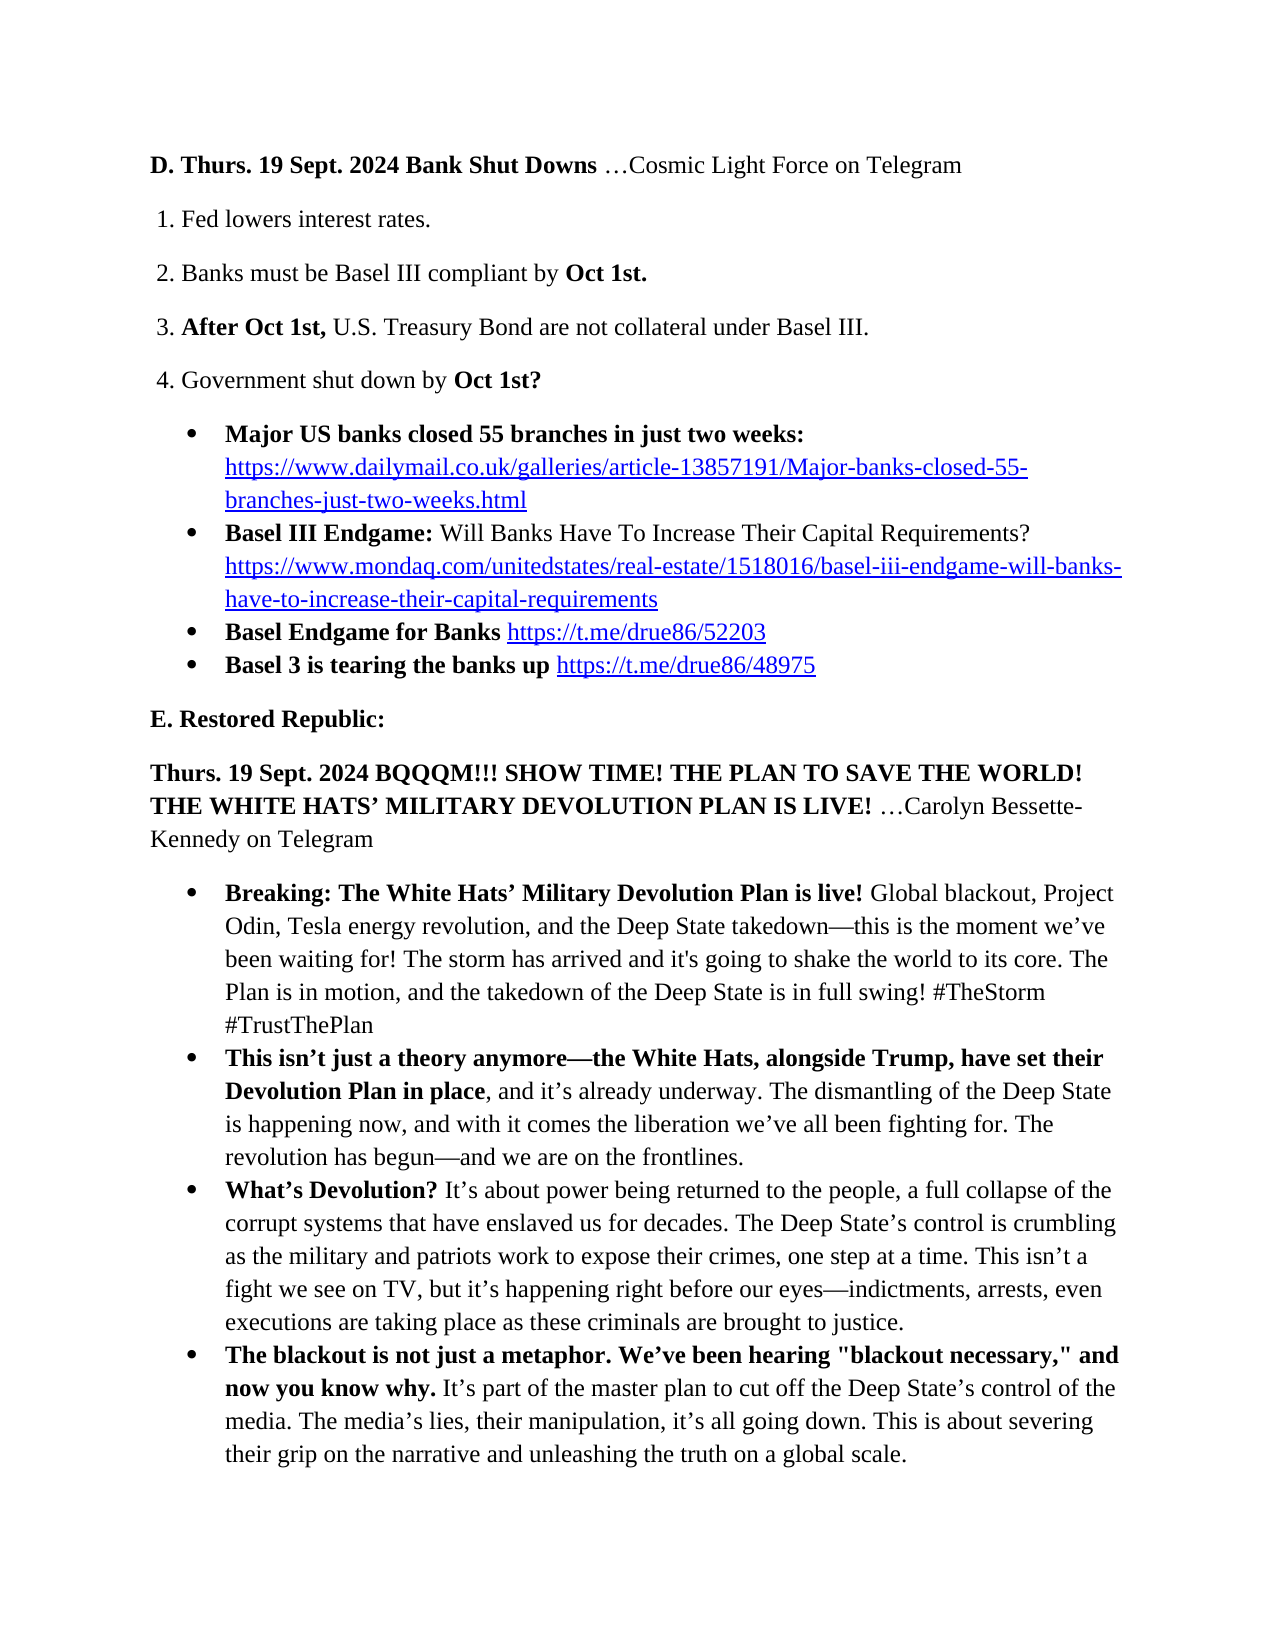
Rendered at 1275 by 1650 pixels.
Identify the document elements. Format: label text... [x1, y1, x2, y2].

text 3. After Oct 1st, U.S. Treasury Bond are not collateral under Basel III. [150, 312, 1125, 340]
list What’s Devolution? It’s about power being returned to the people, a full collapse of the corrupt systems that have enslaved us for decades. The Deep State’s control is crumbling as the military and patriots work to expose their crimes, one step at a time. This isn’t a fight we see on TV, but it’s happening right before our eyes—indictments, arrests, even executions are taking place as these criminals are brought to justice. [187, 1175, 1125, 1336]
text 2. Banks must be Basel III compliant by Oct 1st. [150, 258, 1125, 286]
list Basel Endgame for Banks https://t.me/drue86/52203 [187, 617, 1125, 646]
list Breaking: The White Hats’ Military Devolution Plan is live! Global blackout, Project Odin, Tesla energy revolution, and the Deep State takedown—this is the moment we’ve been waiting for! The storm has arrived and it's going to shake the world to its core. The Plan is in motion, and the takedown of the Deep State is in full swing! #TheStorm #TrustThePlan [187, 878, 1125, 1039]
list Basel 3 is tearing the banks up https://t.me/drue86/48975 [187, 650, 1125, 679]
list The blackout is not just a metaphor. We’ve been hearing "blackout necessary," and now you know why. It’s part of the master plan to cut off the Deep State’s control of the media. The media’s lies, their manipulation, it’s all going down. This is about severing their grip on the narrative and unleashing the truth on a global scale. [187, 1340, 1125, 1468]
text E. Restored Republic: [150, 704, 1125, 733]
list Basel III Endgame: Will Banks Have To Increase Their Capital Requirements? https://www.mondaq.com/unitedstates/real-estate/1518016/basel-iii-endgame-will-banks-have-to-increase-their-capital-requirements [187, 518, 1125, 613]
text 4. Government shut down by Oct 1st? [150, 365, 1125, 394]
text D. Thurs. 19 Sept. 2024 Bank Shut Downs …Cosmic Light Force on Telegram [150, 150, 1125, 179]
text 1. Fed lowers interest rates. [150, 204, 1125, 233]
text Thurs. 19 Sept. 2024 BQQQM!!! SHOW TIME! THE PLAN TO SAVE THE WORLD! THE WHITE HATS’ MILITARY DEVOLUTION PLAN IS LIVE! …Carolyn Bessette-Kennedy on Telegram [150, 758, 1125, 853]
list Major US banks closed 55 branches in just two weeks: https://www.dailymail.co.uk/galleries/article-13857191/Major-banks-closed-55-branches-just-two-weeks.html [187, 419, 1125, 514]
list This isn’t just a theory anymore—the White Hats, alongside Trump, have set their Devolution Plan in place, and it’s already underway. The dismantling of the Deep State is happening now, and with it comes the liberation we’ve all been fighting for. The revolution has begun—and we are on the frontlines. [187, 1043, 1125, 1171]
